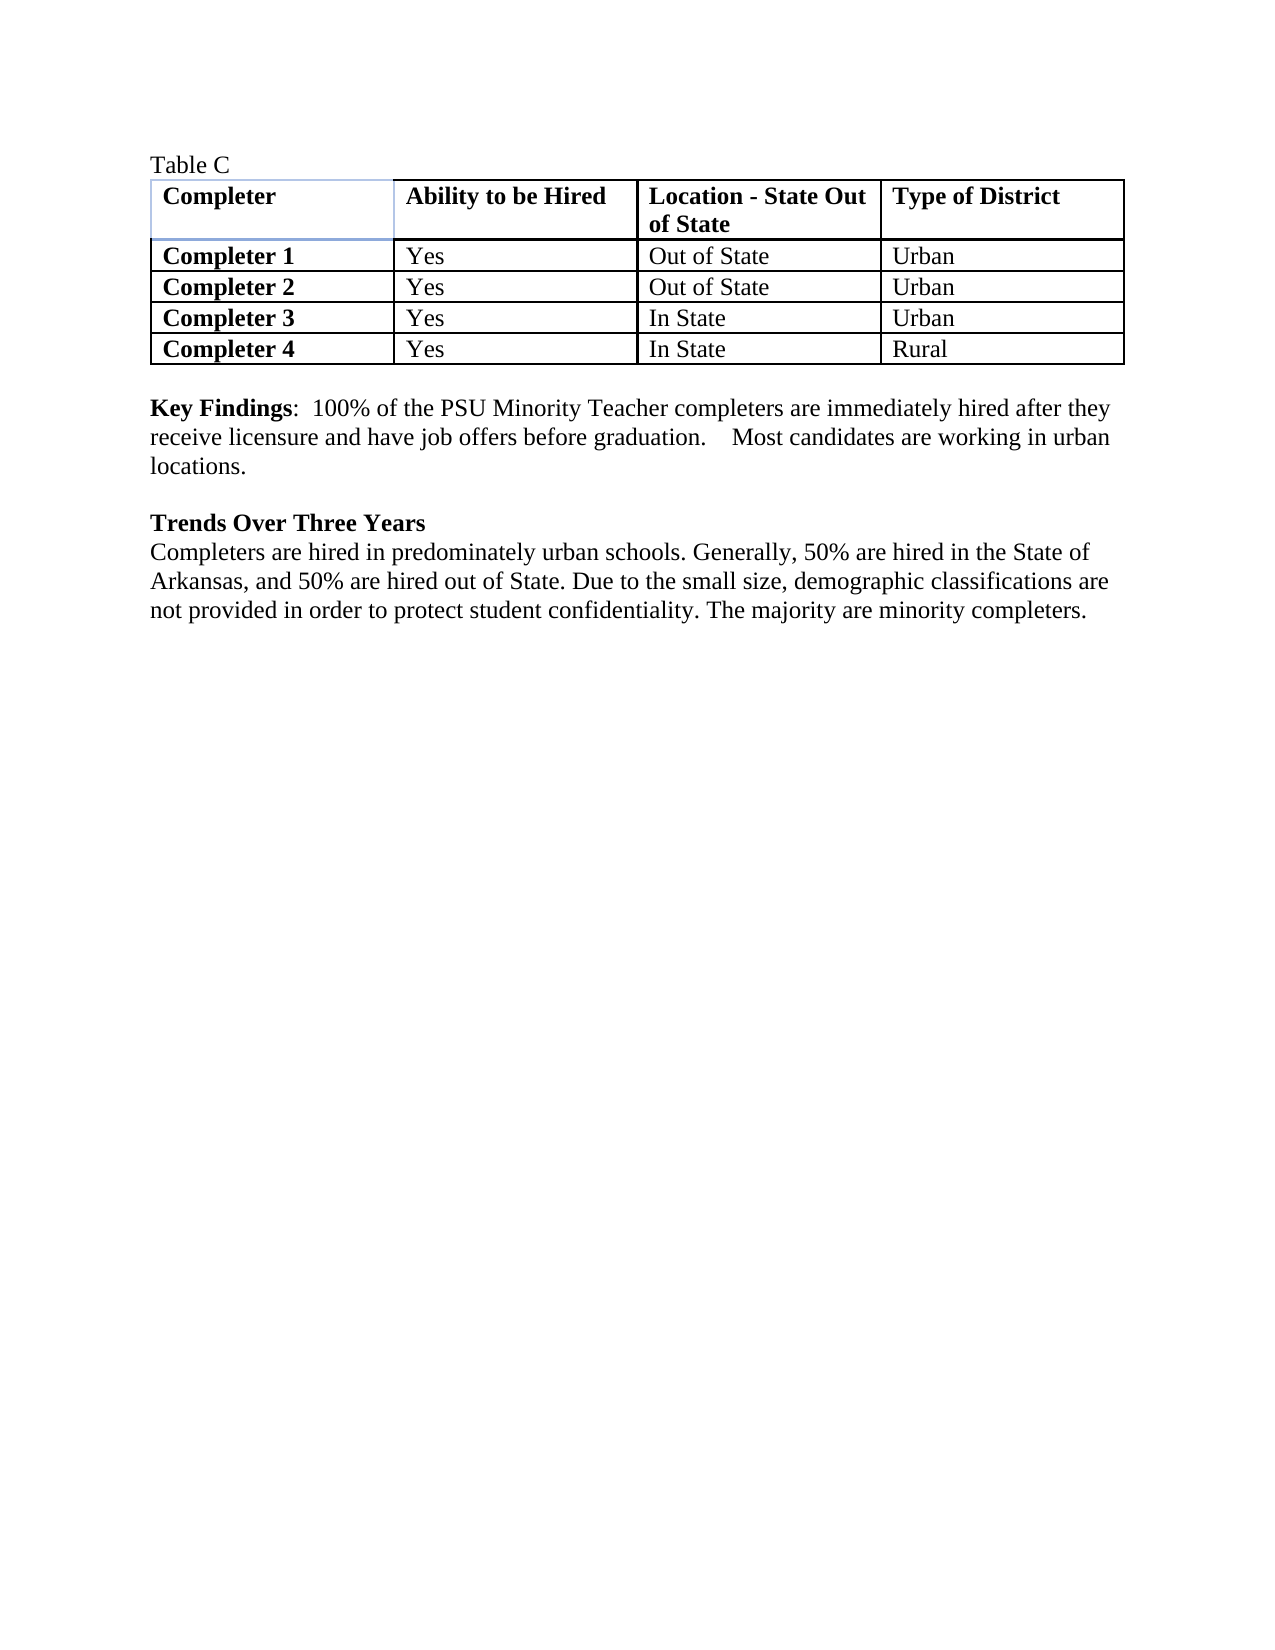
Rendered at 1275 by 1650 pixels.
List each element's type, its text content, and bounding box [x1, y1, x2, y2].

table_cell Yes [395, 303, 636, 332]
text Table C [150, 150, 1125, 179]
table_cell In State [639, 334, 880, 363]
table_header Completer [152, 181, 393, 238]
table_cell Completer 1 [152, 241, 393, 270]
table_cell Out of State [639, 272, 880, 301]
table_header Ability to be Hired [395, 181, 636, 238]
table_cell Rural [882, 334, 1123, 363]
table_cell Completer 2 [152, 272, 393, 301]
table_cell Yes [395, 272, 636, 301]
table_cell Yes [395, 334, 636, 363]
table_cell Out of State [639, 241, 880, 270]
text Completers are hired in predominately urban schools. Generally, 50% are hired in the State of Arkansas, and 50% are hired out of State. Due to the small size, demographic classifications are not provided in order to protect student confidentiality. The majority are minority completers. [150, 537, 1125, 623]
table_cell Completer 4 [152, 334, 393, 363]
table_cell In State [639, 303, 880, 332]
table_cell Yes [395, 241, 636, 270]
table_header Type of District [882, 181, 1123, 238]
table_cell Completer 3 [152, 303, 393, 332]
table_cell Urban [882, 272, 1123, 301]
text Trends Over Three Years [150, 508, 1125, 537]
table_cell Urban [882, 303, 1123, 332]
text Key Findings: 100% of the PSU Minority Teacher completers are immediately hired after they receive licensure and have job offers before graduation. Most candidates are working in urban locations. [150, 393, 1125, 480]
table_header Location - State Out of State [639, 181, 880, 238]
table_cell Urban [882, 241, 1123, 270]
